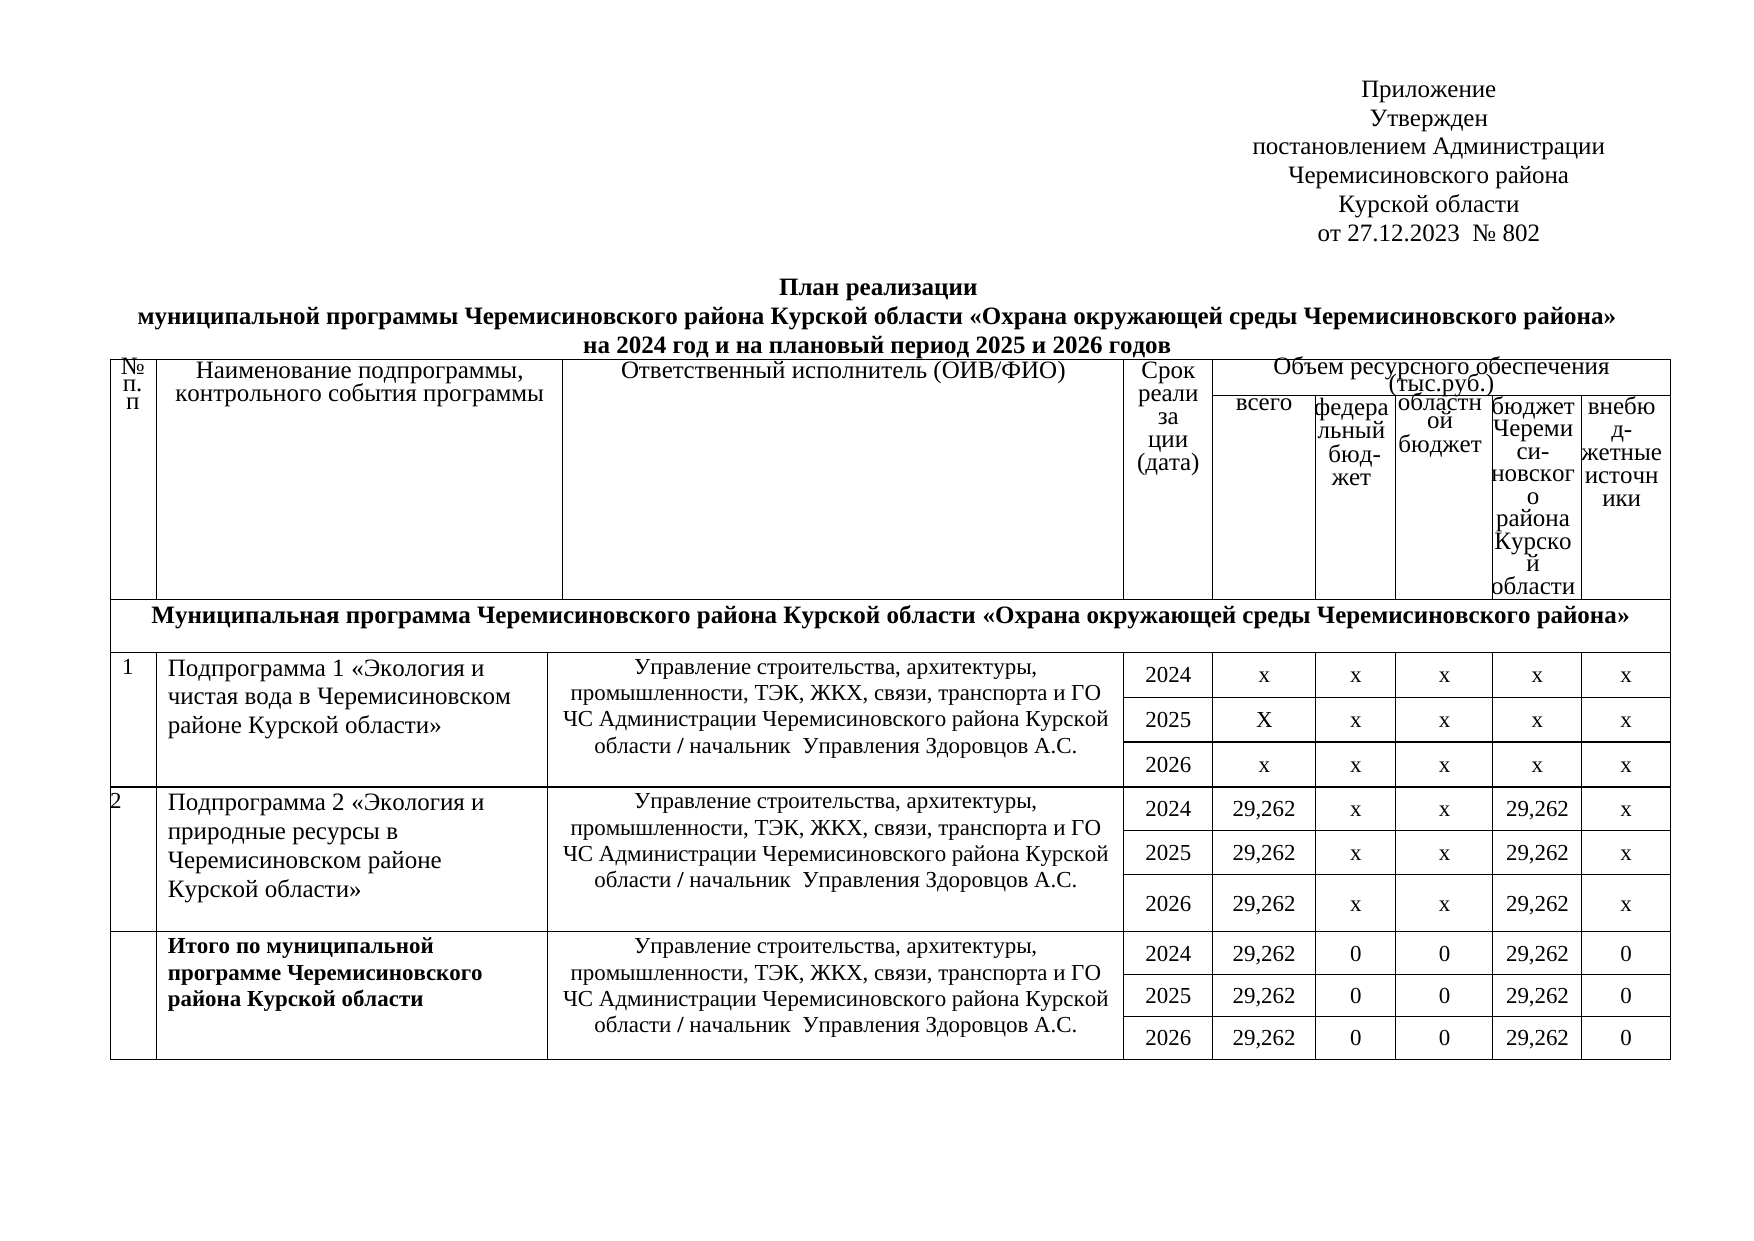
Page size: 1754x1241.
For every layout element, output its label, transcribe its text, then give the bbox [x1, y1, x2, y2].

table_cell х [1493, 743, 1581, 786]
table_cell 0 [1396, 1017, 1492, 1058]
table_header Срок реализа ции (дата) [1124, 360, 1212, 599]
table_cell х [1582, 875, 1670, 931]
table_cell 29,262 [1493, 875, 1581, 931]
title муниципальной программы Черемисиновского района Курской области «Охрана окружающей среды Черемисиновского района» на 2024 год и на плановый период 2025 и 2026 годов [120, 301, 1634, 359]
table_cell 1 [111, 653, 156, 786]
table_cell Управление строительства, архитектуры, промышленности, ТЭК, ЖКХ, связи, транспорта и ГО ЧС Администрации Черемисиновского района Курской области / начальник Управления Здоровцов А.С. [548, 932, 1123, 1058]
table_cell 2026 [1124, 1017, 1212, 1058]
table_cell 0 [1396, 932, 1492, 973]
table_cell 2025 [1124, 698, 1212, 741]
table_cell Управление строительства, архитектуры, промышленности, ТЭК, ЖКХ, связи, транспорта и ГО ЧС Администрации Черемисиновского района Курской области / начальник Управления Здоровцов А.С. [548, 788, 1123, 931]
table_cell 29,262 [1493, 1017, 1581, 1058]
table_header Наименование подпрограммы, контрольного события программы [157, 360, 562, 599]
table_cell 2025 [1124, 831, 1212, 874]
table_cell х [1582, 743, 1670, 786]
table_cell х [1582, 831, 1670, 874]
table_cell 0 [1396, 975, 1492, 1016]
table_cell Муниципальная программа Черемисиновского района Курской области «Охрана окружающей среды Черемисиновского района» [111, 600, 1670, 652]
table_header Ответственный исполнитель (ОИВ/ФИО) [563, 360, 1123, 599]
table_cell бюджет Черемиси-новского района Курской области [1493, 396, 1581, 599]
table_cell [111, 932, 156, 1058]
table_cell 29,262 [1493, 831, 1581, 874]
table_cell 0 [1582, 1017, 1670, 1058]
table_cell 29,262 [1213, 975, 1315, 1016]
table_cell 2 [111, 788, 156, 931]
table_cell х [1316, 698, 1395, 741]
table_cell х [1493, 698, 1581, 741]
table_cell х [1396, 831, 1492, 874]
table_cell х [1316, 788, 1395, 830]
text от 27.12.2023 № 802 [1242, 218, 1615, 246]
text План реализации [122, 274, 1634, 301]
table_cell 2026 [1124, 875, 1212, 931]
table_cell 29,262 [1213, 932, 1315, 973]
table_cell Подпрограмма 2 «Экология и природные ресурсы в Черемисиновском районе Курской области» [157, 788, 547, 931]
table_cell Подпрограмма 1 «Экология и чистая вода в Черемисиновском районе Курской области» [157, 653, 547, 786]
table_cell Итого по муниципальной программе Черемисиновского района Курской области [157, 932, 547, 1058]
table_cell 0 [1316, 932, 1395, 973]
table_cell х [1396, 743, 1492, 786]
table_cell х [1396, 698, 1492, 741]
table_cell 2024 [1124, 653, 1212, 697]
text Приложение [1242, 74, 1615, 103]
table_cell х [1316, 653, 1395, 697]
table_cell 2024 [1124, 932, 1212, 973]
table_cell 29,262 [1493, 975, 1581, 1016]
table_cell всего [1213, 396, 1315, 599]
table_cell х [1316, 875, 1395, 931]
table_cell 0 [1316, 975, 1395, 1016]
table_cell х [1493, 653, 1581, 697]
table_cell областной бюджет [1396, 396, 1492, 599]
text постановлением Администрации Черемисиновского района Курской области [1242, 131, 1615, 218]
table_cell х [1396, 788, 1492, 830]
text Утвержден [1242, 103, 1615, 131]
table_cell 0 [1582, 932, 1670, 973]
table_header № п.п [111, 360, 156, 599]
table_cell федеральный бюджет [1316, 396, 1395, 599]
table_cell х [1582, 653, 1670, 697]
table_cell внебюджетные источники [1582, 396, 1670, 599]
table_cell х [1396, 875, 1492, 931]
table_cell х [1396, 653, 1492, 697]
table_cell х [1582, 788, 1670, 830]
table_cell х [1316, 743, 1395, 786]
table_cell х [1213, 653, 1315, 697]
table_cell Управление строительства, архитектуры, промышленности, ТЭК, ЖКХ, связи, транспорта и ГО ЧС Администрации Черемисиновского района Курской области / начальник Управления Здоровцов А.С. [548, 653, 1123, 786]
table_cell х [1213, 743, 1315, 786]
table_cell х [1582, 698, 1670, 741]
table_cell 29,262 [1213, 831, 1315, 874]
table_cell 0 [1582, 975, 1670, 1016]
table_cell 29,262 [1213, 788, 1315, 830]
table_cell х [1316, 831, 1395, 874]
table_cell 2026 [1124, 743, 1212, 786]
table_cell 29,262 [1493, 932, 1581, 973]
table_cell 2025 [1124, 975, 1212, 1016]
table_header Объем ресурсного обеспечения (тыс.руб.) [1213, 360, 1670, 395]
table_cell 29,262 [1493, 788, 1581, 830]
table_cell 2024 [1124, 788, 1212, 830]
table_cell 29,262 [1213, 875, 1315, 931]
table_cell 29,262 [1213, 1017, 1315, 1058]
table_cell Х [1213, 698, 1315, 741]
table_cell 0 [1316, 1017, 1395, 1058]
